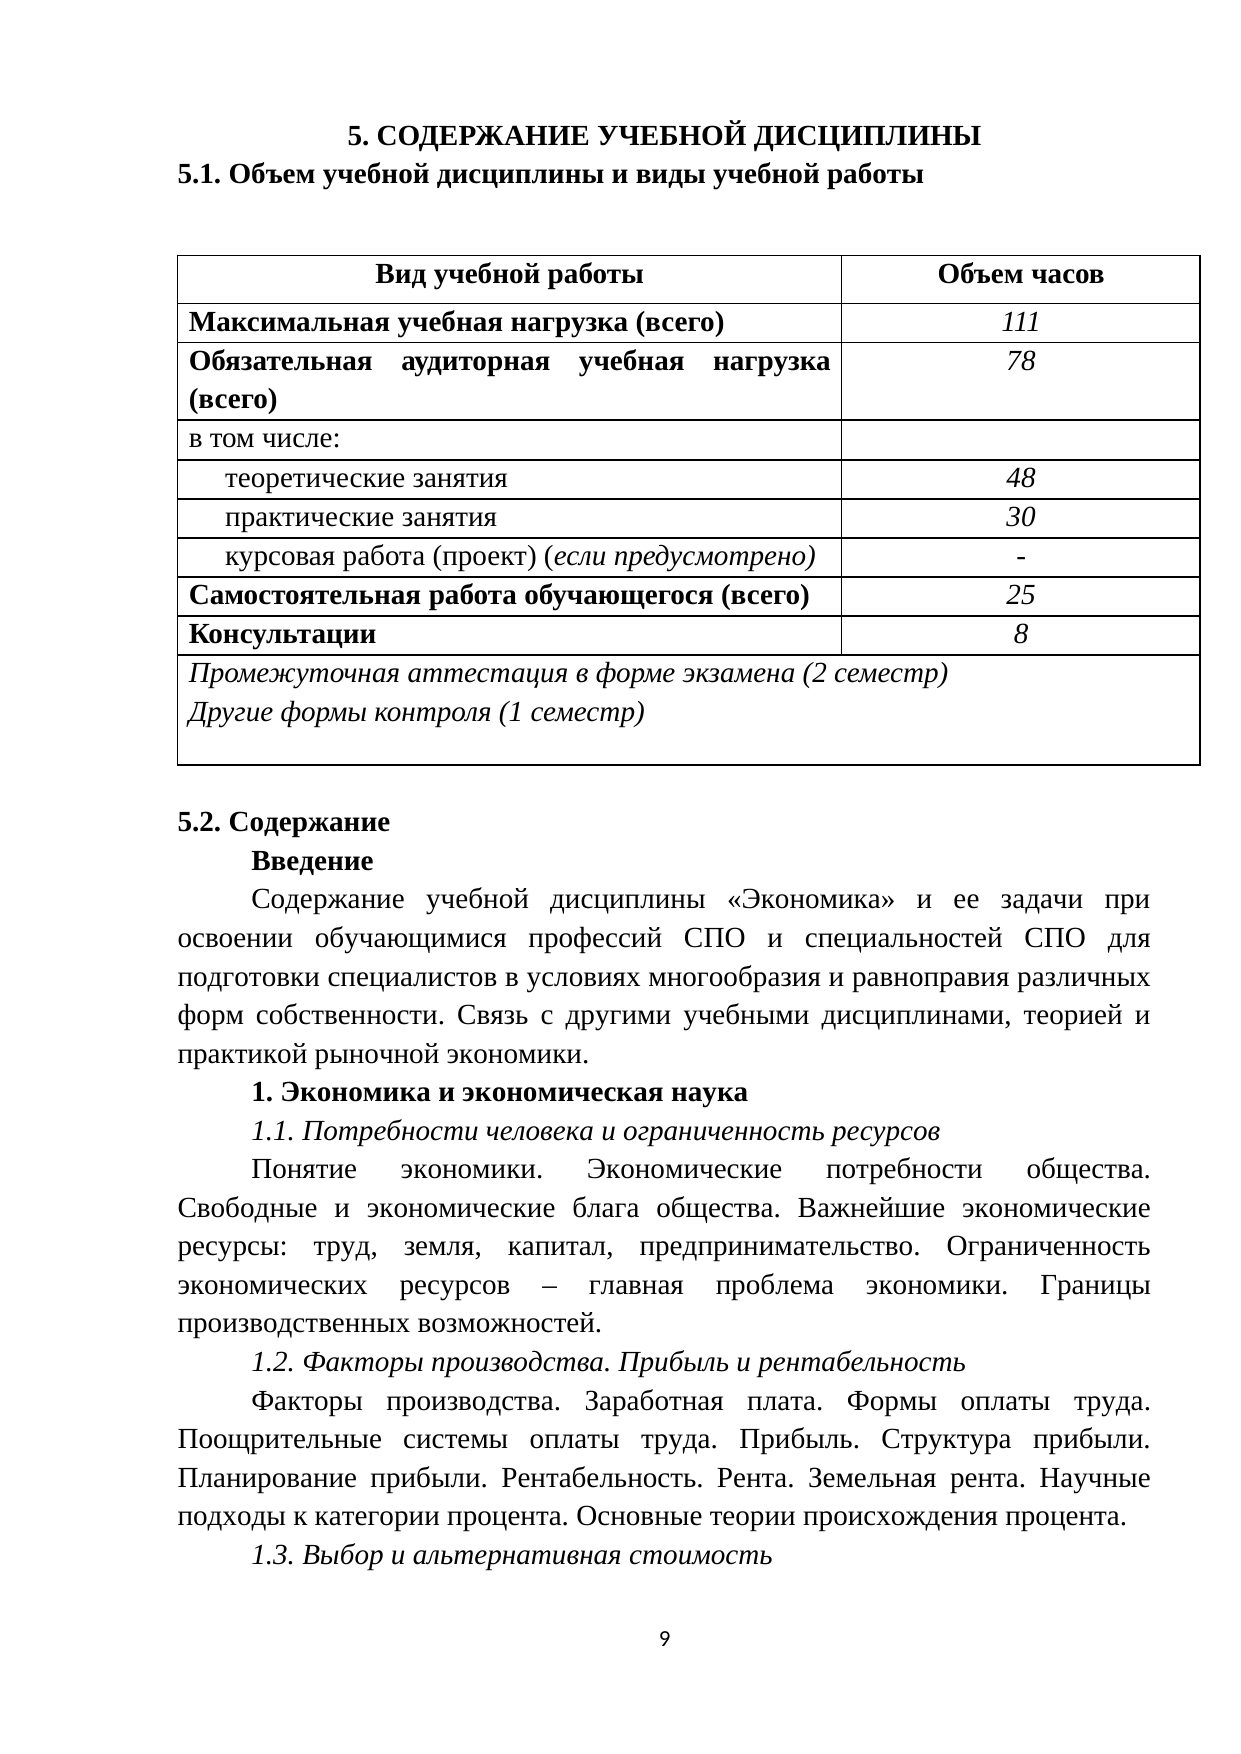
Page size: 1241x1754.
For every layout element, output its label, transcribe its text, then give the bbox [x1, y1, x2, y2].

text 1. Экономика и экономическая наука [177, 1074, 1152, 1108]
text Факторы производства. Заработная плата. Формы оплаты труда. Поощрительные системы оплаты труда. Прибыль. Структура прибыли. Планирование прибыли. Рентабельность. Рента. Земельная рента. Научные подходы к категории процента. Основные теории происхождения процента. [177, 1383, 1152, 1532]
table_cell практические занятия [178, 500, 841, 537]
table_cell - [842, 539, 1199, 576]
table_header Объем часов [842, 256, 1199, 302]
table_cell Максимальная учебная нагрузка (всего) [178, 304, 841, 341]
table_cell 111 [842, 304, 1199, 341]
table_cell Консультации [178, 617, 841, 654]
text Введение [177, 843, 1152, 877]
text 1.1. Потребности человека и ограниченность ресурсов [177, 1113, 1152, 1146]
table_cell 8 [842, 617, 1199, 654]
table_cell 25 [842, 578, 1199, 615]
table_cell теоретические занятия [178, 461, 841, 498]
table_cell Промежуточная аттестация в форме экзамена (2 семестр) Другие формы контроля (1 семестр) [178, 656, 1199, 764]
table_cell Самостоятельная работа обучающегося (всего) [178, 578, 841, 615]
subtitle 5. СОДЕРЖАНИЕ УЧЕБНОЙ ДИСЦИПЛИНЫ [177, 118, 1152, 152]
text 1.2. Факторы производства. Прибыль и рентабельность [177, 1344, 1152, 1378]
text 5.2. Содержание [177, 804, 1152, 838]
table_cell Обязательная аудиторная учебная нагрузка (всего) [178, 343, 841, 419]
table_cell [842, 421, 1199, 459]
table_cell 78 [842, 343, 1199, 419]
text 1.3. Выбор и альтернативная стоимость [177, 1537, 1152, 1570]
text Содержание учебной дисциплины «Экономика» и ее задачи при освоении обучающимися профессий СПО и специальностей СПО для подготовки специалистов в условиях многообразия и равноправия различных форм собственности. Связь с другими учебными дисциплинами, теорией и практикой рыночной экономики. [177, 882, 1152, 1069]
table_cell 48 [842, 461, 1199, 498]
table_cell в том числе: [178, 421, 841, 459]
text Понятие экономики. Экономические потребности общества. Свободные и экономические блага общества. Важнейшие экономические ресурсы: труд, земля, капитал, предпринимательство. Ограниченность экономических ресурсов – главная проблема экономики. Границы производственных возможностей. [177, 1151, 1152, 1339]
text 5.1. Объем учебной дисциплины и виды учебной работы [177, 157, 1152, 190]
table_header Вид учебной работы [178, 256, 841, 302]
table_cell курсовая работа (проект) (если предусмотрено) [178, 539, 841, 576]
table_cell 30 [842, 500, 1199, 537]
